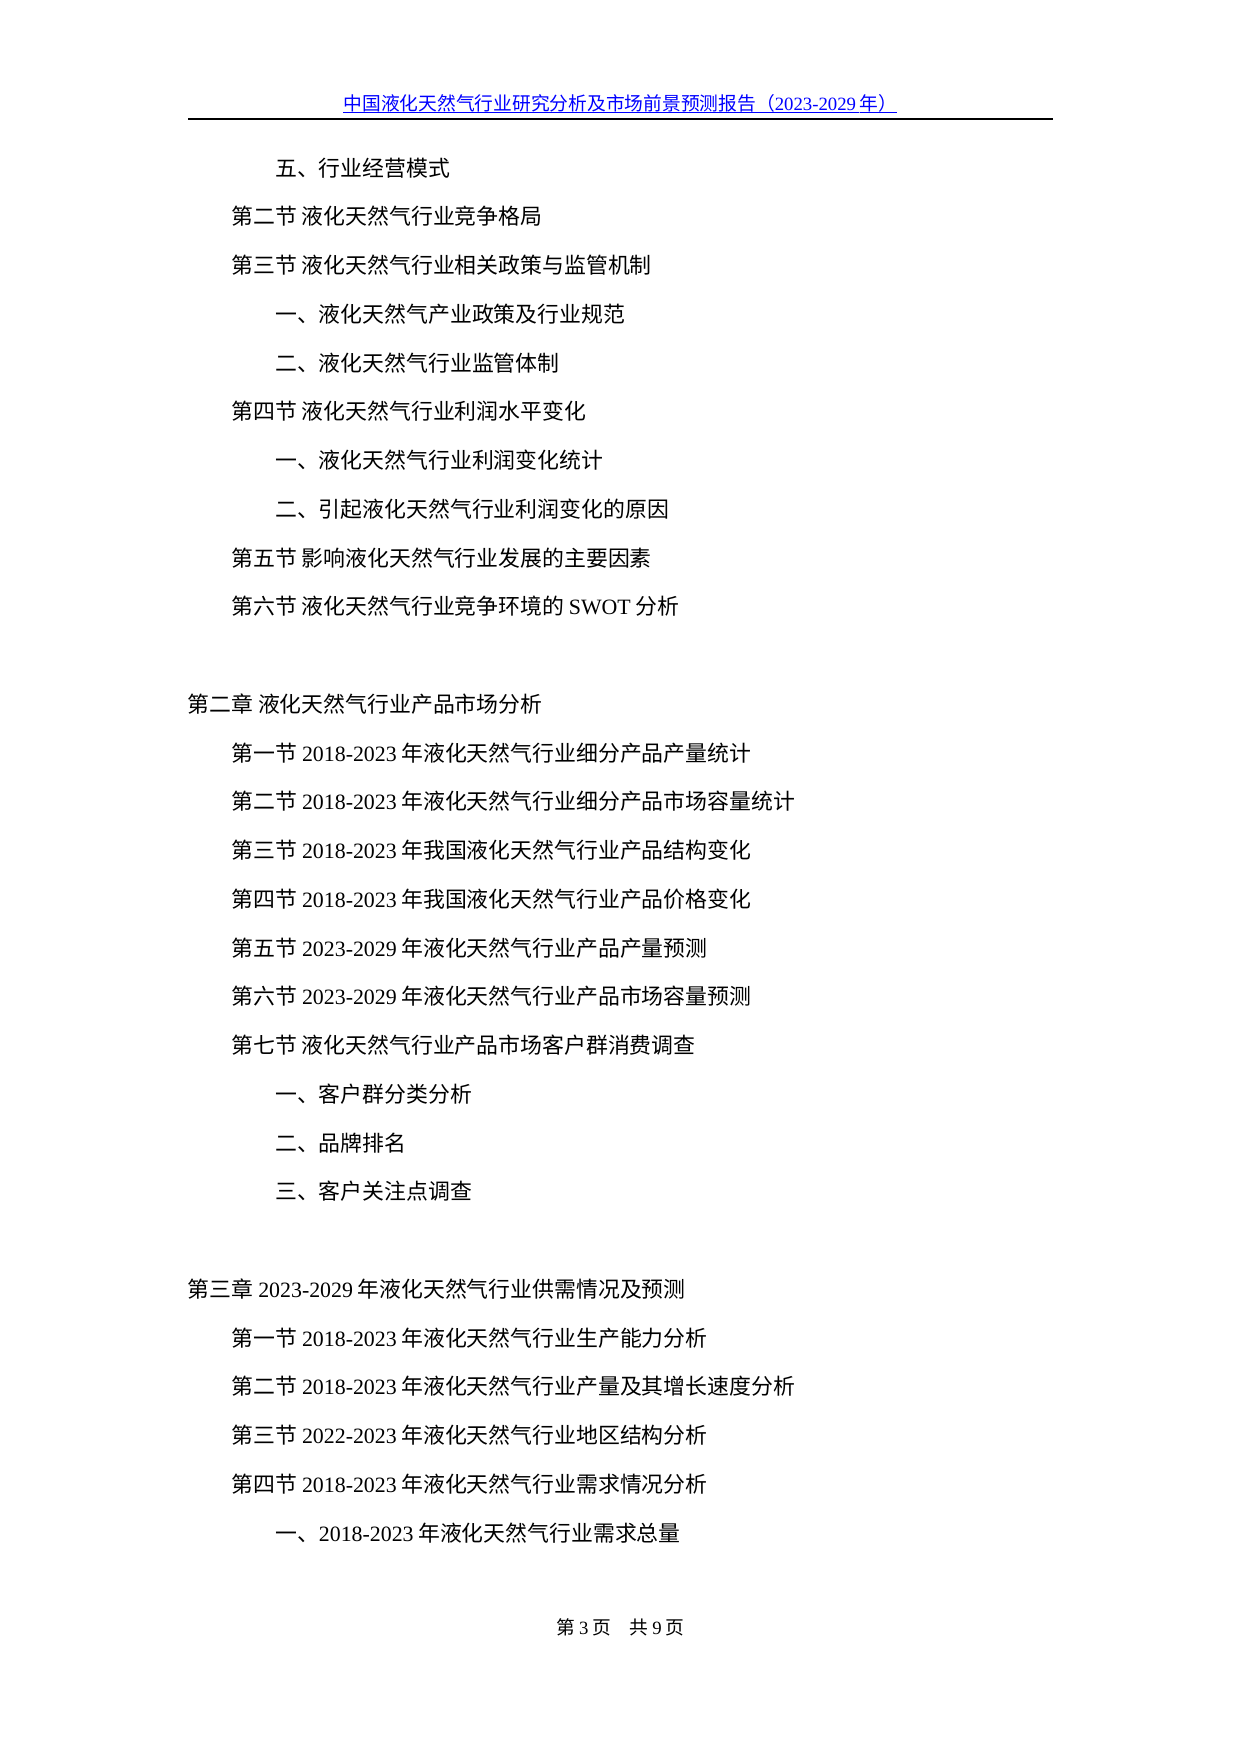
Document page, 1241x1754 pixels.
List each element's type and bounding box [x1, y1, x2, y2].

text [187, 150, 1053, 1548]
